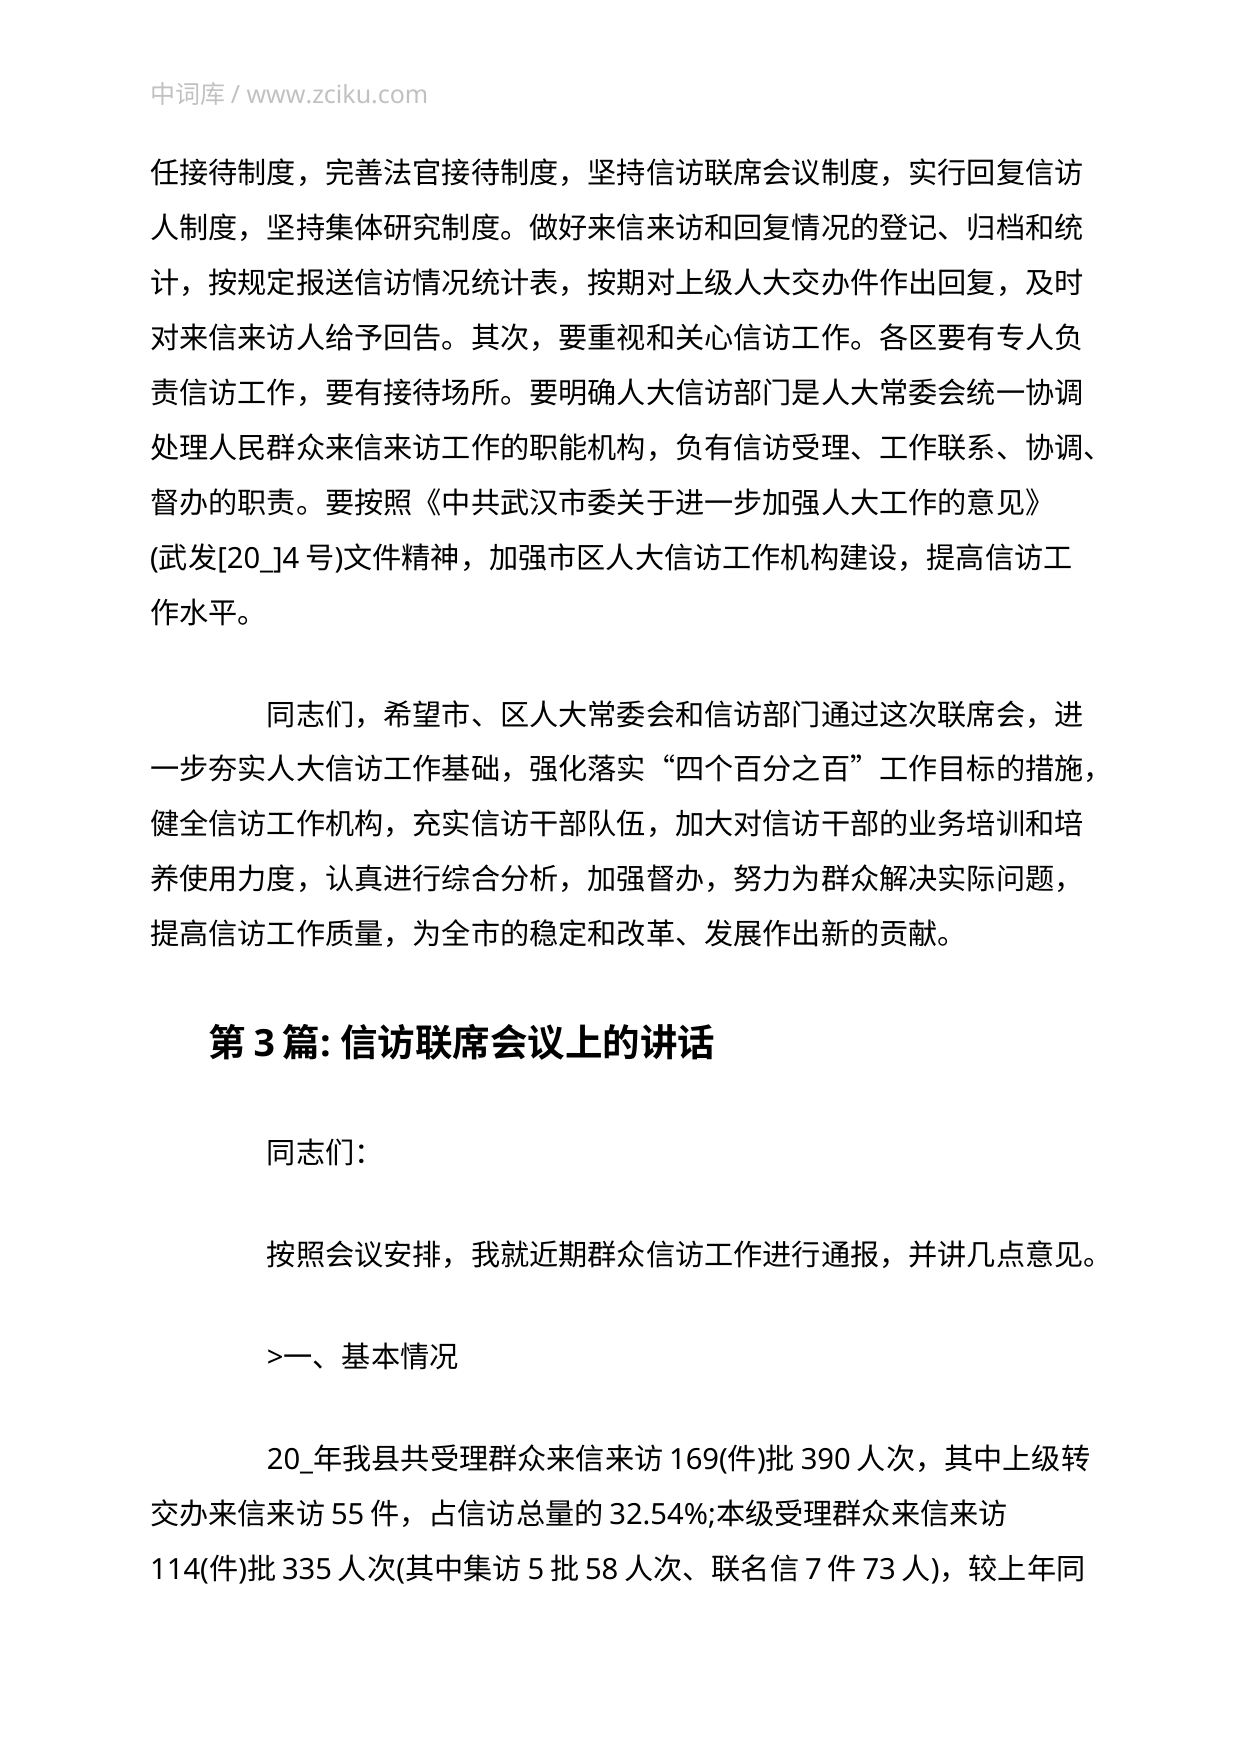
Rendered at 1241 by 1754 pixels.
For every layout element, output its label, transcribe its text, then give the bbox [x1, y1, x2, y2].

text 同志们，希望市、区人大常委会和信访部门通过这次联席会，进一步夯实人大信访工作基础，强化落实“四个百分之百”工作目标的措施，健全信访工作机构，充实信访干部队伍，加大对信访干部的业务培训和培养使用力度，认真进行综合分析，加强督办，努力为群众解决实际问题，提高信访工作质量，为全市的稳定和改革、发展作出新的贡献。 [150, 691, 1090, 953]
text 第3篇: 信访联席会议上的讲话 [150, 1012, 1090, 1067]
text 按照会议安排，我就近期群众信访工作进行通报，并讲几点意见。 [150, 1232, 1090, 1274]
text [150, 1436, 1090, 1588]
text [150, 150, 1090, 632]
text >一、基本情况 [150, 1333, 1090, 1376]
text 同志们： [150, 1130, 1090, 1172]
